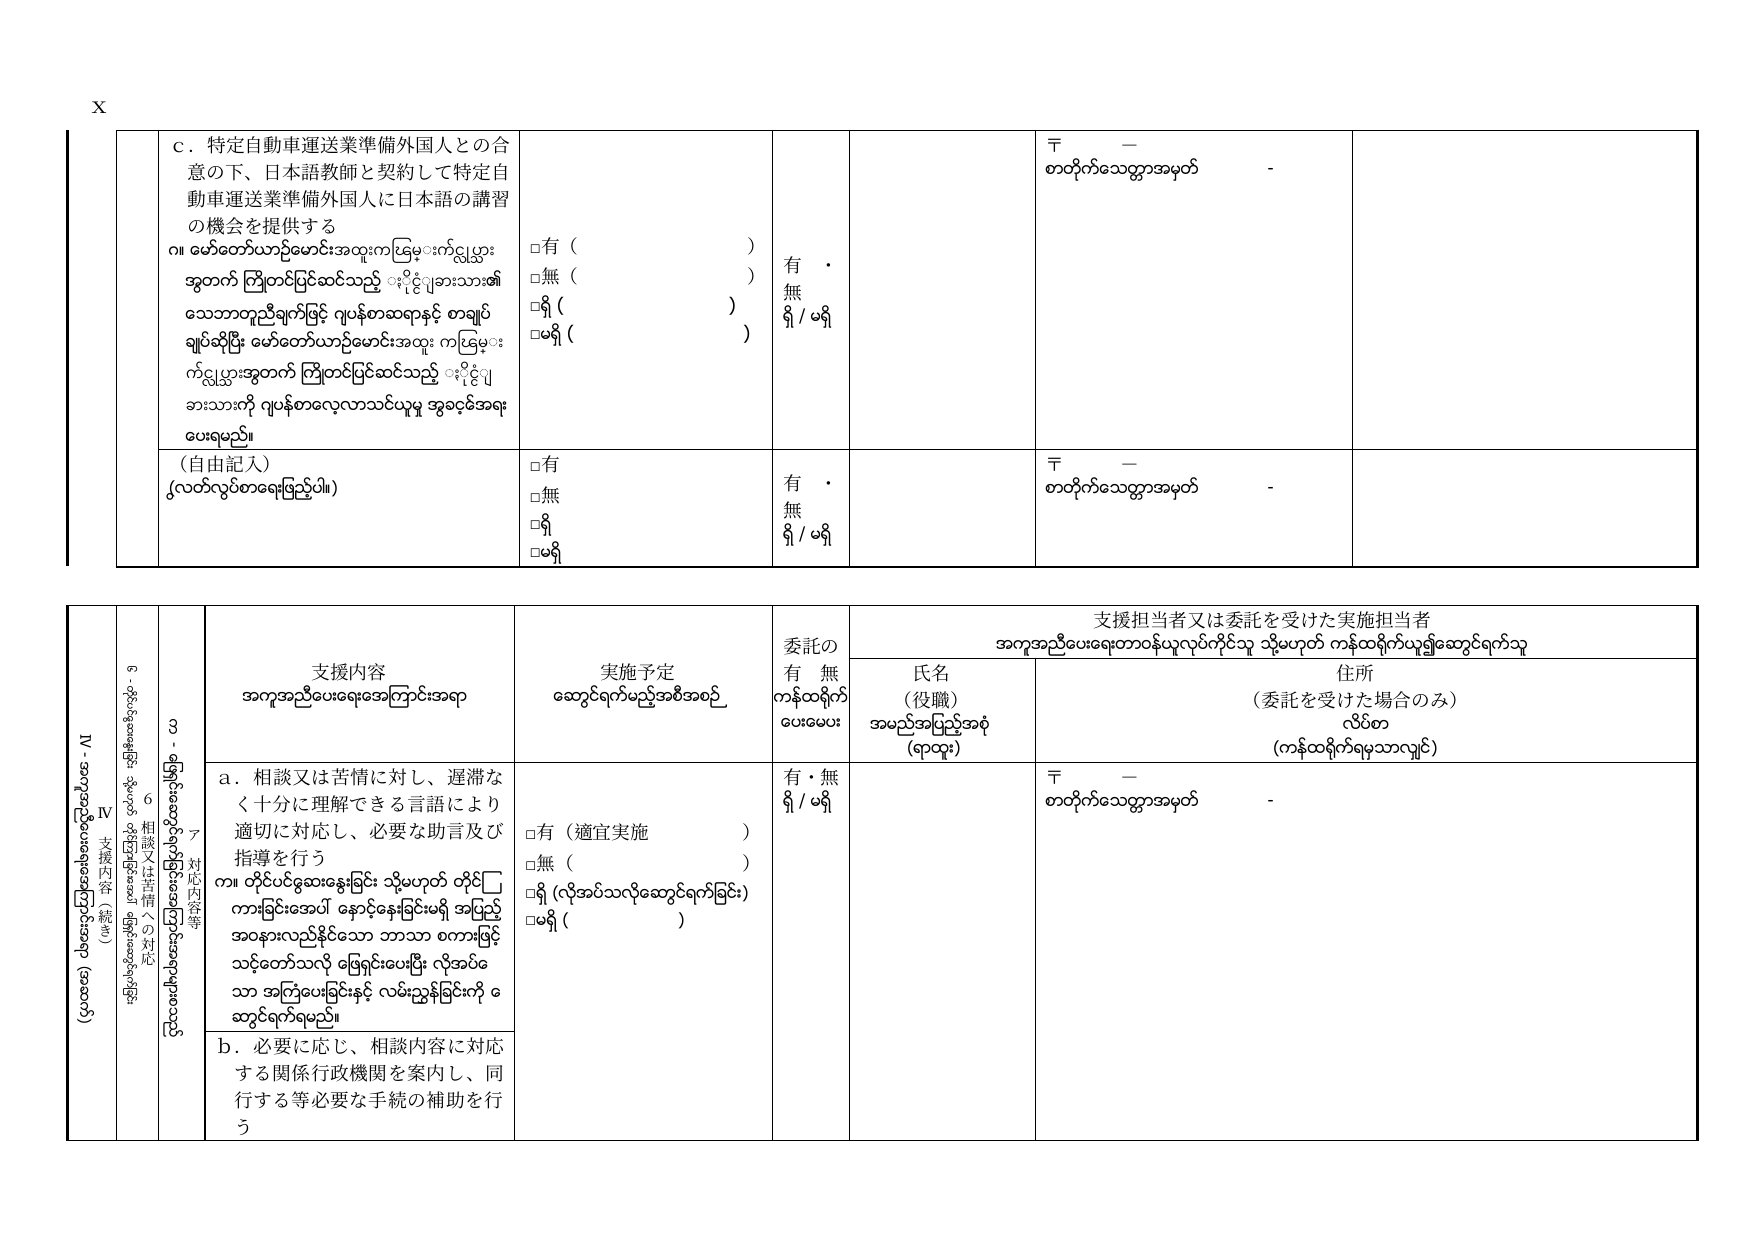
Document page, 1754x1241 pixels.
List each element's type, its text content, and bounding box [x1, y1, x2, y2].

table_cell □有 □無 □ရွိ □မရွိ [520, 450, 772, 566]
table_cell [520, 131, 772, 449]
table_cell [850, 763, 1035, 1140]
table_cell ｃ．特定自動車運送業準備外国人との合意の下、日本語教師と契約して特定自動車運送業準備外国人に日本語の講習の機会を提供する ဂ။ ေမာ္ေတာ္ယာဥ္ေမာင္းအထူးကၽြမ္းက်င္လုပ္သား အတြက္ ႀကိဳတင္ျပင္ဆင္သည့္ ႏိုင္ငံျခားသား၏ သေဘာတူညီခ်က္ျဖင့္ ဂ်ပန္စာဆရာႏွင့္ စာခ်ဳပ္ ခ်ဳပ္ဆိုၿပီး ေမာ္ေတာ္ယာဥ္ေမာင္းအထူး ကၽြမ္းက်င္လုပ္သားအတြက္ ႀကိဳတင္ျပင္ဆင္သည့္ ႏိုင္ငံျခားသားကို ဂ်ပန္စာေလ့လာသင္ယူမႈ အခြင့္အေရး ေပးရမည္။ [159, 131, 519, 449]
table_header 委託の 有 無 ကန္ထ႐ိုက္ ေပးမေပး [773, 606, 849, 762]
table_header 支援担当者又は委託を受けた実施担当者 အကူအညီေပးေရးတာဝန္ယူလုပ္ကိုင္သူ သို႔မဟုတ္ ကန္ထ႐ိုက္ယူ၍ေဆာင္ရြက္သူ [850, 606, 1696, 658]
table_cell [1353, 450, 1696, 566]
table_cell （自由記入） (လြတ္လပ္စြာေရးျဖည့္ပါ။) [159, 450, 519, 566]
table_cell 有・無 ရွိ / မရွိ [773, 763, 849, 1140]
table_cell 〒 － စာတိုက္ေသတၱာအမွတ္ - [1036, 763, 1696, 1140]
table_cell 氏名 （役職） အမည္အျပည့္အစံု (ရာထူး) [850, 659, 1035, 762]
table_cell [850, 450, 1035, 566]
table_cell 有・無 ရွိ / မရွိ [773, 131, 849, 449]
table_cell □有（適宜実施 ） □無（ ） □ရွိ (လိုအပ္သလုိေဆာင္ရြက္ျခင္း) □မရွိ ( ) [515, 763, 772, 1140]
table_cell ａ．相談又は苦情に対し、遅滞なく十分に理解できる言語により適切に対応し、必要な助言及び指導を行う က။ တုိင္ပင္ေဆြးေႏြးျခင္း သို႔မဟုတ္ တုိင္ၾကားျခင္းအေပၚ ေႏွာင့္ေႏွးျခင္းမရွိ အျပည့္အဝနားလည္ႏိုင္ေသာ ဘာသာ စကားျဖင့္ သင့္ေတာ္သလို ေျဖရွင္းေပးၿပီး လိုအပ္ေသာ အႀကံေပးျခင္းႏွင့္ လမ္းၫႊန္ျခင္းကို ေဆာင္ရြက္ရမည္။ [206, 763, 514, 1031]
table_header ６ 相談又は苦情への対応 ၆ - တုိင္ပင္ေဆြးေႏြးျခင္း သို႔မဟုတ္ တုိင္ၾကားျခင္းအေပၚ ေျဖရွင္းေဆာင္ရြက္ျခင္း [117, 606, 158, 1140]
table_header 支援内容 အကူအညီေပးေရးအေၾကာင္းအရာ [206, 606, 514, 762]
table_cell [1036, 131, 1352, 449]
table_cell 有・無 ရွိ / မရွိ [773, 450, 849, 566]
table_header ア 対応内容等 က - ေျဖရွင္းေဆာင္ရြက္ျခင္းအေၾကာင္းအရာမ်ားစသည္ [159, 606, 204, 1140]
table_header 実施予定 ေဆာင္ရြက္မည့္အစီအစဉ္ [515, 606, 772, 762]
table_cell [850, 131, 1035, 449]
table_cell 住所 （委託を受けた場合のみ） လိပ္စာ (ကန္ထ႐ိုက္ရမွသာလွ်င္) [1036, 659, 1696, 762]
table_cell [206, 1032, 514, 1140]
table_header Ⅳ 支援内容（続き） IV - အကူအညီေပးေရးအေၾကာင္းအရာ (အဆက္) [69, 606, 116, 1140]
table_cell 〒 － စာတိုက္ေသတၱာအမွတ္ - [1036, 450, 1352, 566]
